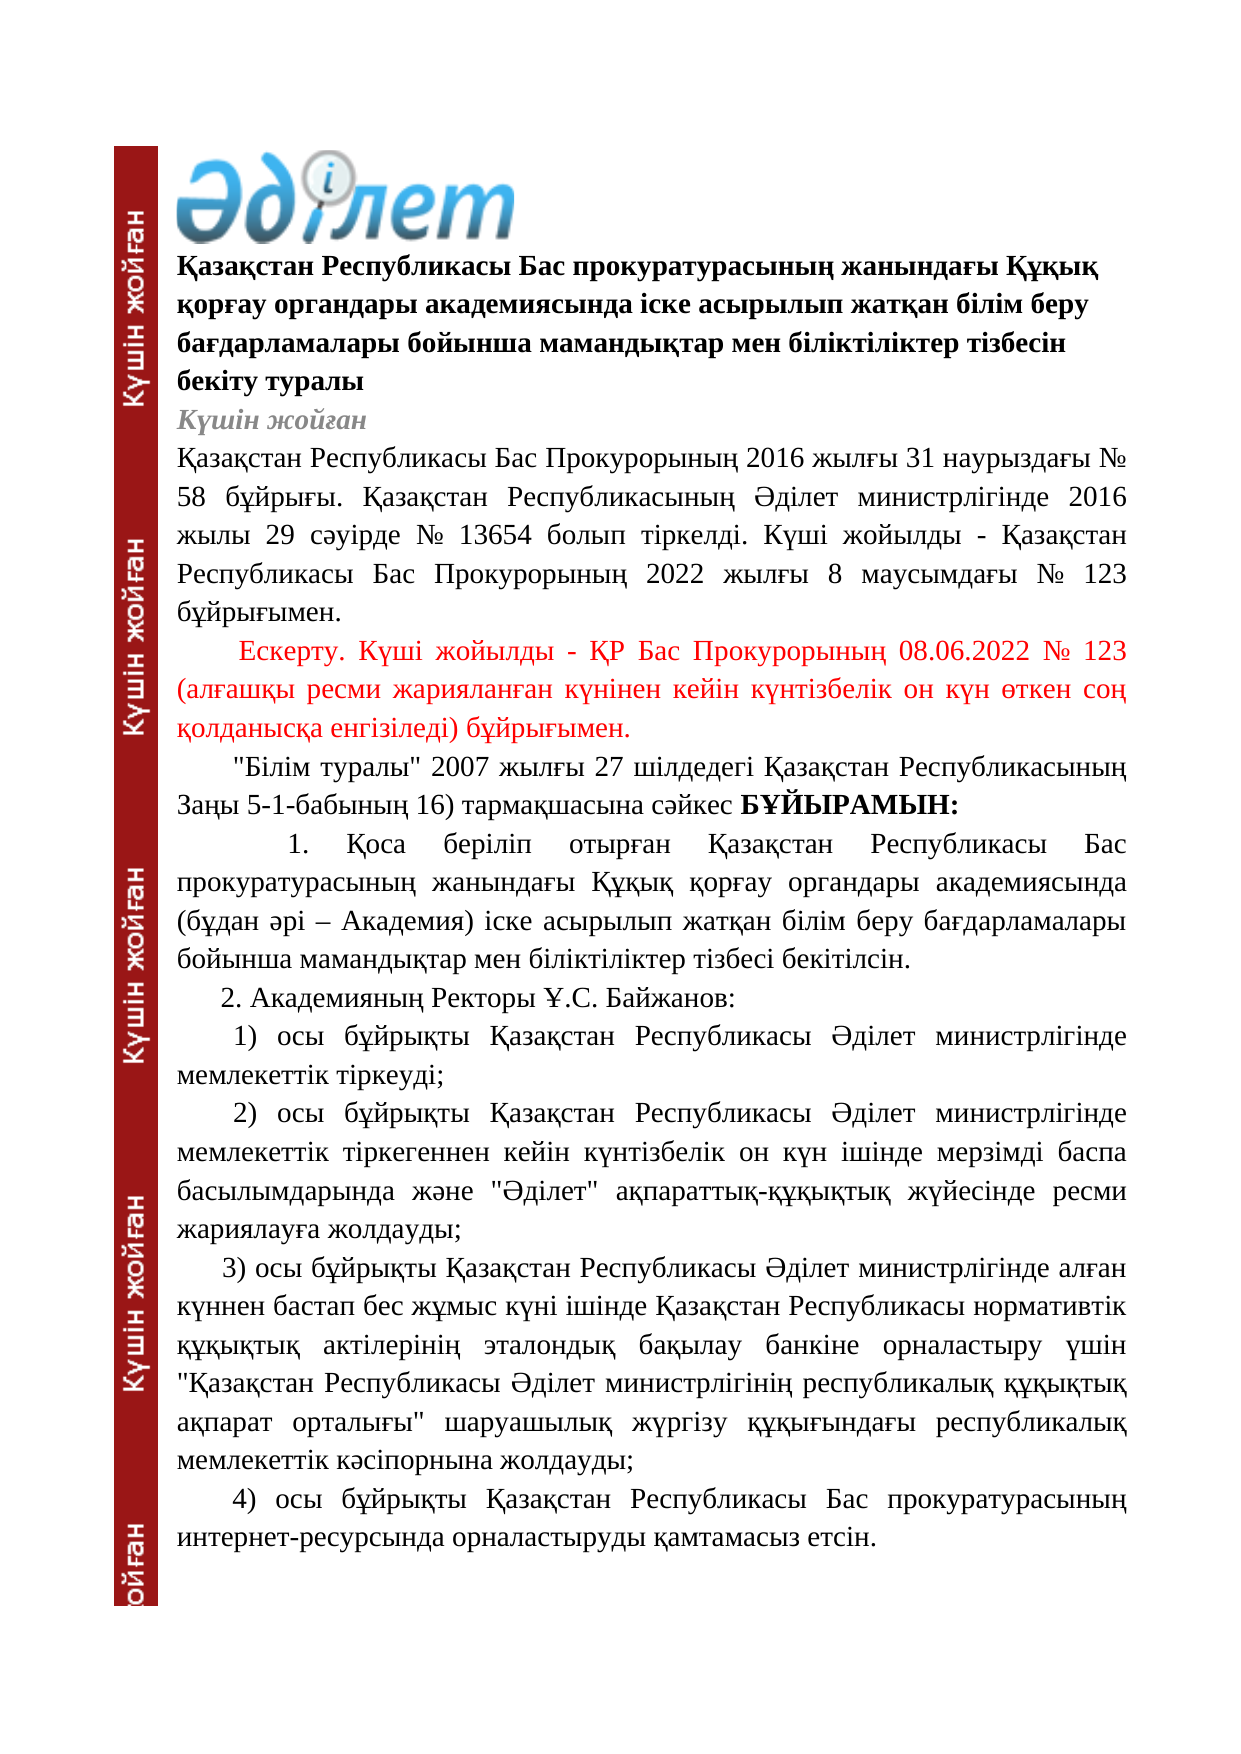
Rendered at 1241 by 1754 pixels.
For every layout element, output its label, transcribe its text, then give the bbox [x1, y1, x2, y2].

text 1) осы бұйрықты Қазақстан Республикасы Әділет министрлігінде мемлекеттік тіркеуді; [112, 1018, 1128, 1091]
text "Білім туралы" 2007 жылғы 27 шілдедегі Қазақстан Республикасының Заңы 5-1-бабының 16) тармақшасына сәйкес БҰЙЫРАМЫН: [112, 749, 1128, 821]
picture [114, 1553, 158, 1606]
picture [114, 397, 158, 402]
picture [114, 1013, 158, 1018]
picture [114, 1091, 158, 1096]
picture [114, 435, 158, 440]
text 2) осы бұйрықты Қазақстан Республикасы Әділет министрлігінде мемлекеттік тіркегеннен кейін күнтізбелік он күн ішінде мерзімді баспа басылымдарында және "Әділет" ақпараттық-құқықтық жүйесінде ресми жариялауға жолдауды; [112, 1096, 1128, 1245]
text Қазақстан Республикасы Бас Прокурорының 2016 жылғы 31 наурыздағы № 58 бұйрығы. Қазақстан Республикасының Әділет министрлігінде 2016 жылы 29 сәуірде № 13654 болып тіркелді. Күші жойылды - Қазақстан Республикасы Бас Прокурорының 2022 жылғы 8 маусымдағы № 123 бұйрығымен. [112, 440, 1128, 628]
picture [114, 821, 158, 826]
text Күшін жойған [112, 402, 1128, 435]
text Қазақстан Республикасы Бас прокуратурасының жанындағы Құқық қорғау органдары академиясында іске асырылып жатқан білім беру бағдарламалары бойынша мамандықтар мен біліктіліктер тізбесін бекіту туралы [112, 248, 1128, 397]
text 4) осы бұйрықты Қазақстан Республикасы Бас прокуратурасының интернет-ресурсында орналастыруды қамтамасыз етсін. [112, 1481, 1128, 1553]
text 1. Қоса беріліп отырған Қазақстан Республикасы Бас прокуратурасының жанындағы Құқық қорғау органдары академиясында (бұдан әрі – Академия) іске асырылып жатқан білім беру бағдарламалары бойынша мамандықтар мен біліктіліктер тізбесі бекітілсін. [112, 826, 1128, 975]
picture [176, 150, 515, 244]
picture [114, 975, 158, 980]
text 2. Академияның Ректоры Ұ.С. Байжанов: [112, 980, 1128, 1013]
text Ескерту. Күші жойылды - ҚР Бас Прокурорының 08.06.2022 № 123 (алғашқы ресми жарияланған күнiнен кейін күнтізбелік он күн өткен соң қолданысқа енгізіледі) бұйрығымен. [112, 633, 1128, 744]
picture [114, 1476, 158, 1481]
text 3) осы бұйрықты Қазақстан Республикасы Әділет министрлігінде алған күннен бастап бес жұмыс күні ішінде Қазақстан Республикасы нормативтік құқықтық актілерінің эталондық бақылау банкіне орналастыру үшін "Қазақстан Республикасы Әділет министрлігінің республикалық құқықтық ақпарат орталығы" шаруашылық жүргізу құқығындағы республикалық мемлекеттік кәсіпорнына жолдауды; [112, 1250, 1128, 1476]
picture [114, 744, 158, 749]
picture [114, 146, 158, 248]
picture [114, 628, 158, 633]
picture [114, 1245, 158, 1250]
